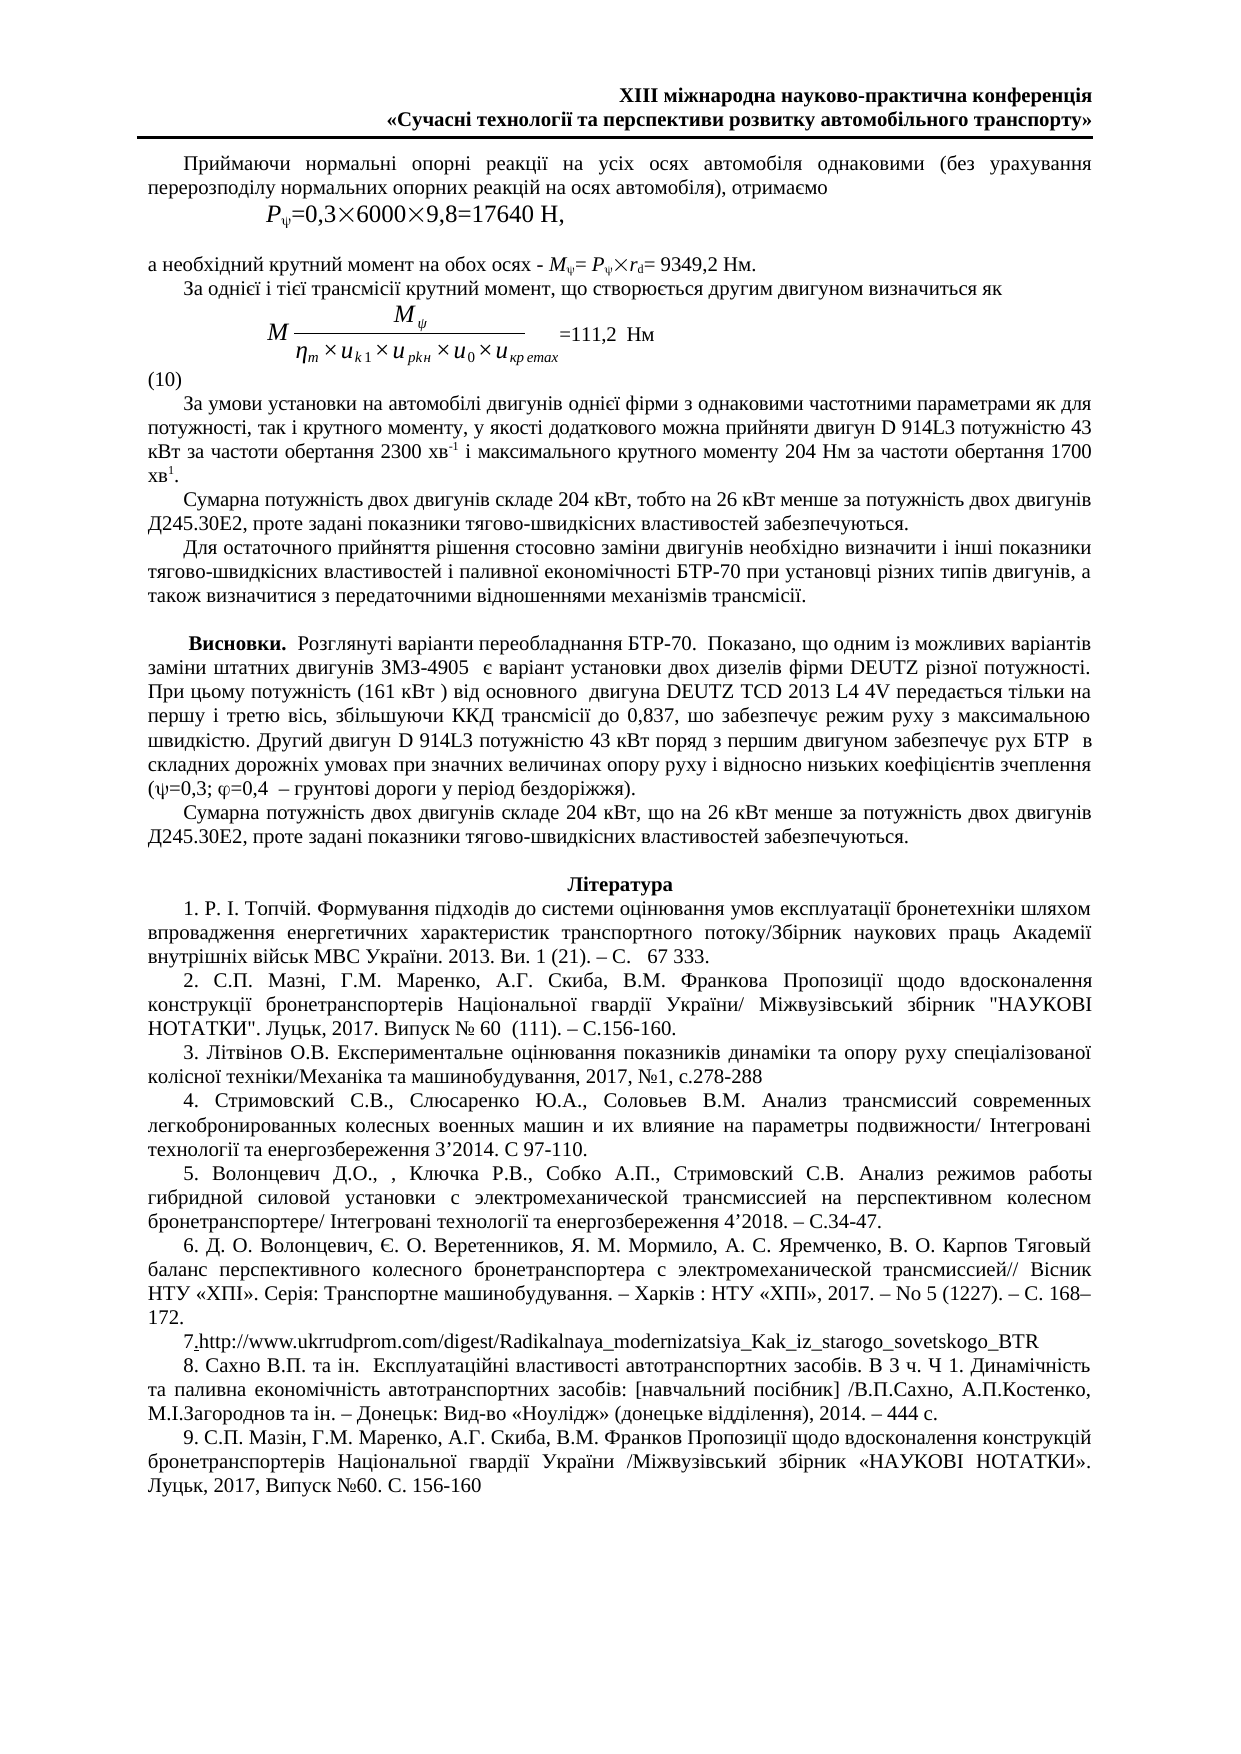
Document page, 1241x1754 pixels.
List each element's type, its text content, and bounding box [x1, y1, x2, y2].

text Література [148, 872, 1092, 896]
text 3. Літвінов О.В. Експериментальне оцінювання показників динаміки та опору руху спеціалізованої колісної техніки/Механіка та машинобудування, 2017, №1, с.278-288 [148, 1040, 1092, 1088]
text 9. С.П. Мазін, Г.М. Маренко, А.Г. Скиба, В.М. Франков Пропозиції щодо вдосконалення конструкцій бронетранспортерів Національної гвардії України /Міжвузівський збірник «НАУКОВІ НОТАТКИ». Луцьк, 2017, Випуск №60. С. 156-160 [148, 1425, 1092, 1497]
text За однієї і тієї трансмісії крутний момент, що створюється другим двигуном визначиться як [148, 276, 1092, 300]
text Сумарна потужність двох двигунів складе 204 кВт, що на 26 кВт менше за потужність двох двигунів Д245.30Е2, проте задані показники тягово-швидкісних властивостей забезпечуються. [148, 800, 1092, 848]
text 4. Стримовский С.В., Слюсаренко Ю.А., Соловьев В.М. Анализ трансмиссий современных легкобронированных колесных военных машин и их влияние на параметры подвижности/ Інтегровані технології та енергозбереження 3’2014. С 97-110. [148, 1088, 1092, 1161]
text 8. Сахно В.П. та ін. Експлуатаційні властивості автотранспортних засобів. В 3 ч. Ч 1. Динамічність та паливна економічність автотранспортних засобів: [навчальний посібник] /В.П.Сахно, А.П.Костенко, М.І.Загороднов та ін. – Донецьк: Вид-во «Ноулідж» (донецьке відділення), 2014. – 444 с. [148, 1353, 1092, 1425]
text Приймаючи нормальні опорні реакції на усіх осях автомобіля однаковими (без урахування перерозподілу нормальних опорних реакцій на осях автомобіля), отримаємо [148, 151, 1092, 199]
text За умови установки на автомобілі двигунів однієї фірми з однаковими частотними параметрами як для потужності, так і крутного моменту, у якості додаткового можна прийняти двигун D 914L3 потужністю 43 кВт за частоти обертання 2300 хв-1 і максимального крутного моменту 204 Нм за частоти обертання 1700 хв1. [148, 391, 1092, 487]
text 2. С.П. Мазні, Г.М. Маренко, А.Г. Скиба, В.М. Франкова Пропозиції щодо вдосконалення конструкції бронетранспортерів Національної гвардії України/ Міжвузівський збірник "НАУКОВІ НОТАТКИ". Луцьк, 2017. Випуск № 60 (111). – С.156-160. [148, 968, 1092, 1040]
text Сумарна потужність двох двигунів складе 204 кВт, тобто на 26 кВт менше за потужність двох двигунів Д245.30Е2, проте задані показники тягово-швидкісних властивостей забезпечуються. [148, 487, 1092, 535]
text 7.http://www.ukrrudprom.com/digest/Radikalnaya_modernizatsiya_Kak_iz_starogo_sovetskogo_BTR [148, 1329, 1092, 1353]
text 5. Волонцевич Д.О., , Ключка Р.В., Собко А.П., Стримовский С.В. Анализ режимов работы гибридной силовой установки с электромеханической трансмиссией на перспективном колесном бронетранспортере/ Інтегровані технології та енергозбереження 4’2018. – С.34-47. [148, 1161, 1092, 1233]
text а необхідний крутний момент на обох осях - М= Рrd= 9349,2 Нм. [148, 252, 1092, 276]
text Для остаточного прийняття рішення стосовно заміни двигунів необхідно визначити і інші показники тягово-швидкісних властивостей і паливної економічності БТР-70 при установці різних типів двигунів, а також визначитися з передаточними відношеннями механізмів трансмісії. [148, 535, 1092, 607]
text Р=0,360009,8=17640 Н, [148, 199, 1092, 228]
text 6. Д. О. Волонцевич, Є. О. Веретенников, Я. М. Мормило, А. С. Яремченко, В. О. Карпов Тяговый баланс перспективного колесного бронетранспортера с электромеханической трансмиссией// Вісник НТУ «ХПІ». Серія: Транспортне машинобудування. – Харків : НТУ «ХПІ», 2017. – No 5 (1227). – С. 168–172. [148, 1233, 1092, 1329]
text =111,2 Нм (10) [148, 300, 1092, 391]
text Висновки. Розглянуті варіанти переобладнання БТР-70. Показано, що одним із можливих варіантів заміни штатних двигунів ЗМЗ-4905 є варіант установки двох дизелів фірми DEUTZ різної потужності. При цьому потужність (161 кВт ) від основного двигуна DEUTZ TCD 2013 L4 4V передається тільки на першу і третю вісь, збільшуючи ККД трансмісії до 0,837, шо забезпечує режим руху з максимальною швидкістю. Другий двигун D 914L3 потужністю 43 кВт поряд з першим двигуном забезпечує рух БТР в складних дорожніх умовах при значних величинах опору руху і відносно низьких коефіцієнтів зчеплення (=0,3; =0,4 – грунтові дороги у період бездоріжжя). [148, 631, 1092, 800]
text 1. Р. І. Топчій. Формування підходів до системи оцінювання умов експлуатації бронетехніки шляхом впровадження енергетичних характеристик транспортного потоку/Збірник наукових праць Академії внутрішніх військ МВС України. 2013. Ви. 1 (21). – С. 67 333. [148, 896, 1092, 968]
